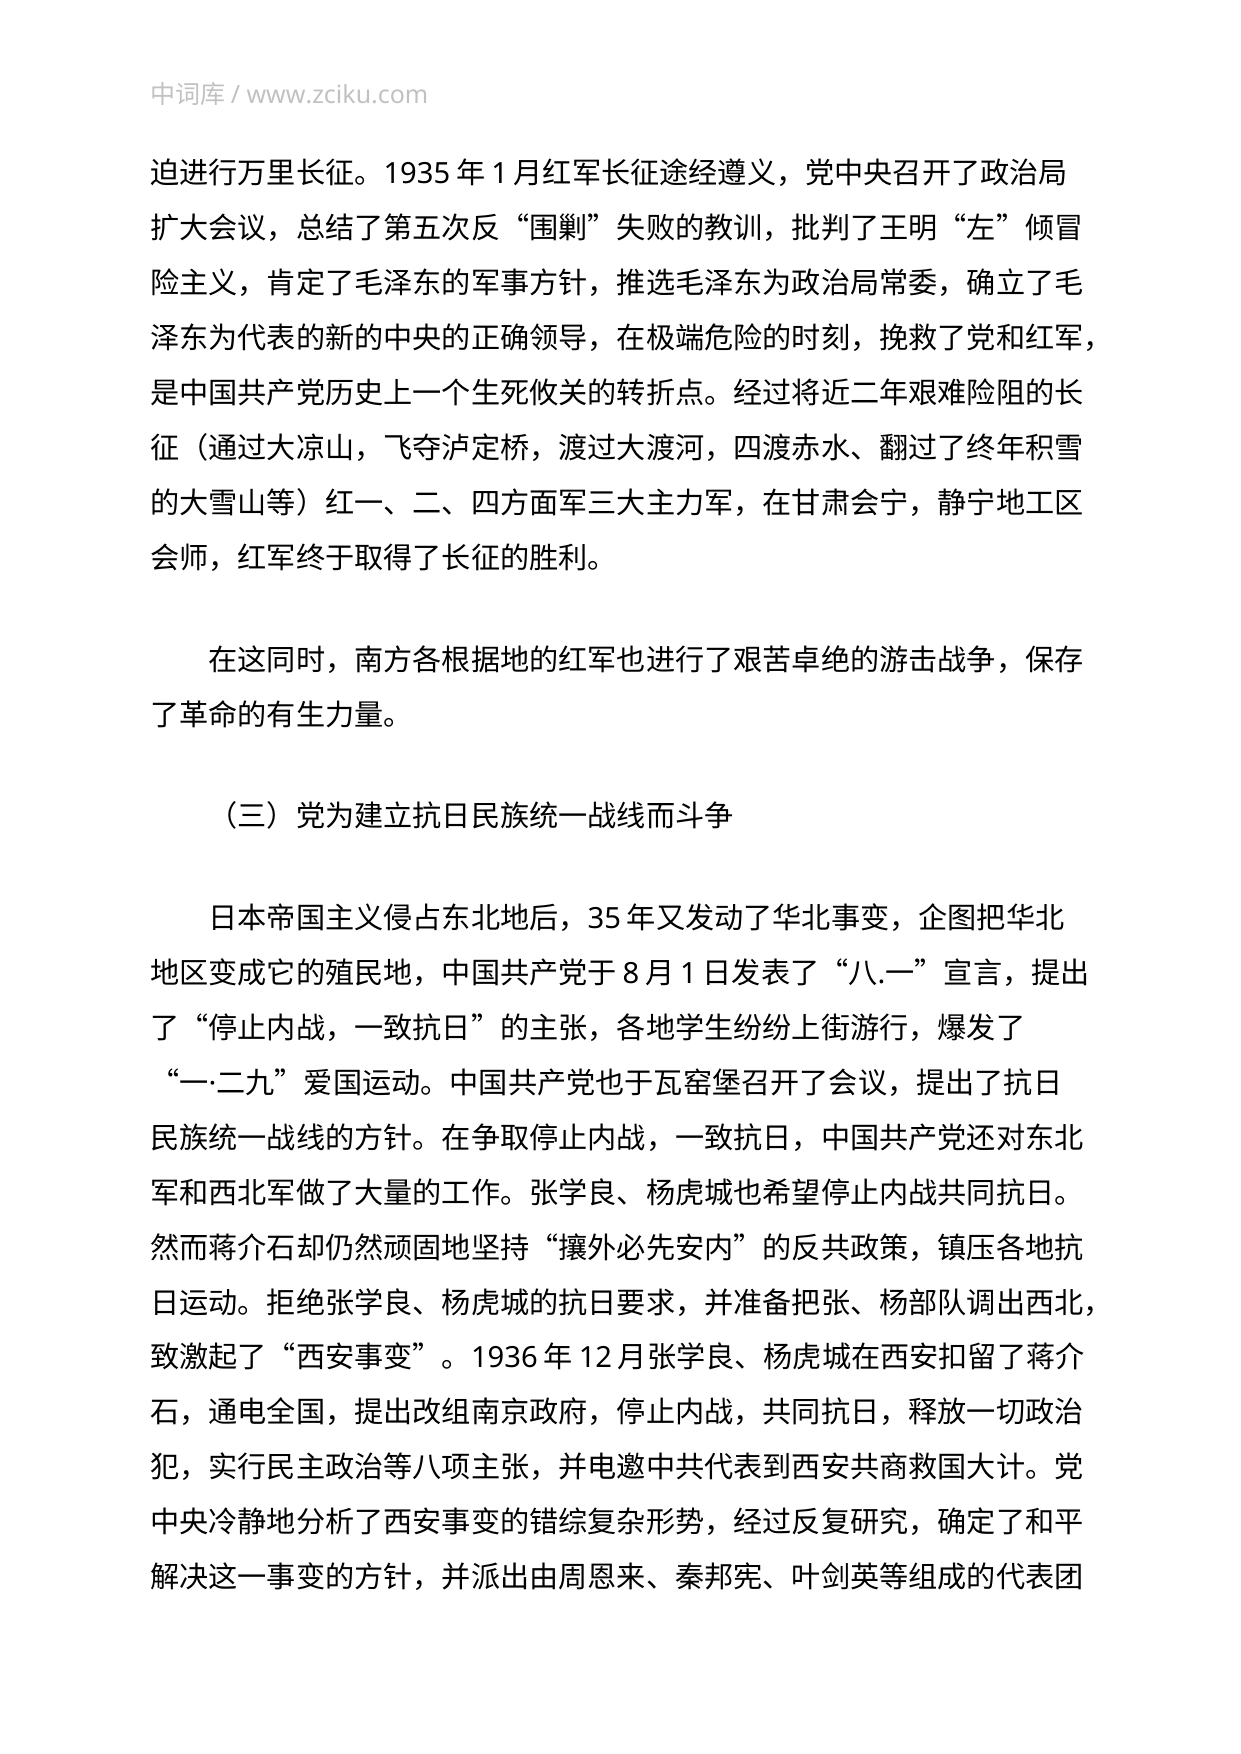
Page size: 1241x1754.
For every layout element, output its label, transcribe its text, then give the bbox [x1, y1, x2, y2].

text 在这同时，南方各根据地的红军也进行了艰苦卓绝的游击战争，保存了革命的有生力量。 [150, 636, 1090, 733]
text （三）党为建立抗日民族统一战线而斗争 [150, 793, 1090, 835]
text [150, 894, 1090, 1596]
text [150, 150, 1090, 577]
